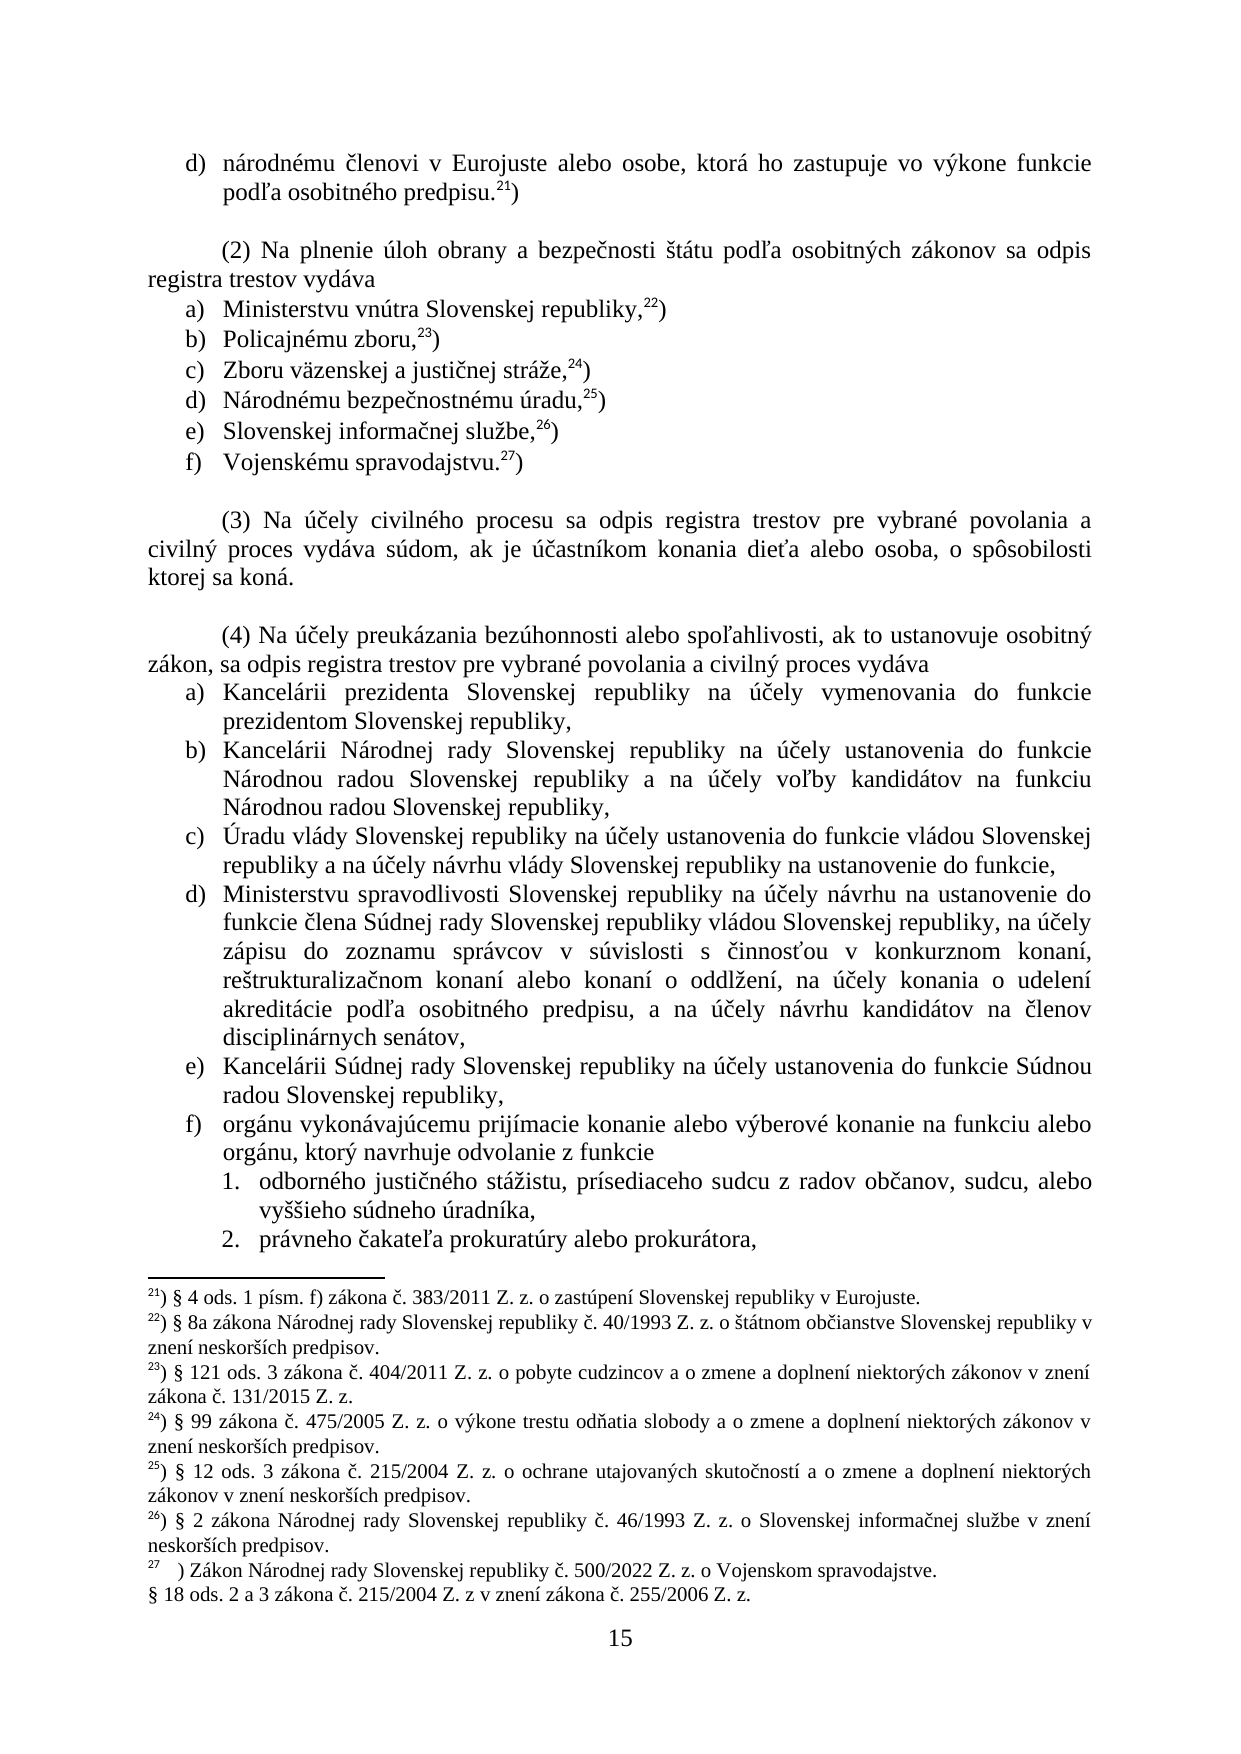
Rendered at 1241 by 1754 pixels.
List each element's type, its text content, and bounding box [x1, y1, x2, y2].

text (2) Na plnenie úloh obrany a bezpečnosti štátu podľa osobitných zákonov sa odpis registra trestov vydáva [148, 236, 1093, 293]
list Ministerstvu spravodlivosti Slovenskej republiky na účely návrhu na ustanovenie do funkcie člena Súdnej rady Slovenskej republiky vládou Slovenskej republiky, na účely zápisu do zoznamu správcov v súvislosti s činnosťou v konkurznom konaní, reštrukturalizačnom konaní alebo konaní o oddlžení, na účely konania o udelení akreditácie podľa osobitného predpisu, a na účely návrhu kandidátov na členov disciplinárnych senátov, [185, 879, 1093, 1051]
list orgánu vykonávajúcemu prijímacie konanie alebo výberové konanie na funkciu alebo orgánu, ktorý navrhuje odvolanie z funkcie [185, 1109, 1093, 1166]
list národnému členovi v Eurojuste alebo osobe, ktorá ho zastupuje vo výkone funkcie podľa osobitného predpisu.) [185, 148, 1093, 207]
list Kancelárii Súdnej rady Slovenskej republiky na účely ustanovenia do funkcie Súdnou radou Slovenskej republiky, [185, 1051, 1093, 1109]
list právneho čakateľa prokuratúry alebo prokurátora, [221, 1224, 1093, 1252]
list Vojenskému spravodajstvu.) [185, 446, 1093, 476]
list Kancelárii prezidenta Slovenskej republiky na účely vymenovania do funkcie prezidentom Slovenskej republiky, [185, 677, 1093, 735]
list Úradu vlády Slovenskej republiky na účely ustanovenia do funkcie vládou Slovenskej republiky a na účely návrhu vlády Slovenskej republiky na ustanovenie do funkcie, [185, 821, 1093, 879]
text (3) Na účely civilného procesu sa odpis registra trestov pre vybrané povolania a civilný proces vydáva súdom, ak je účastníkom konania dieťa alebo osoba, o spôsobilosti ktorej sa koná. [148, 505, 1093, 591]
list odborného justičného stážistu, prísediaceho sudcu z radov občanov, sudcu, alebo vyššieho súdneho úradníka, [221, 1166, 1093, 1224]
list Slovenskej informačnej službe,) [185, 415, 1093, 446]
list Policajnému zboru,) [185, 324, 1093, 354]
list Národnému bezpečnostnému úradu,) [185, 385, 1093, 415]
list Kancelárii Národnej rady Slovenskej republiky na účely ustanovenia do funkcie Národnou radou Slovenskej republiky a na účely voľby kandidátov na funkciu Národnou radou Slovenskej republiky, [185, 735, 1093, 821]
list Ministerstvu vnútra Slovenskej republiky,) [185, 293, 1093, 324]
list Zboru väzenskej a justičnej stráže,) [185, 354, 1093, 385]
text (4) Na účely preukázania bezúhonnosti alebo spoľahlivosti, ak to ustanovuje osobitný zákon, sa odpis registra trestov pre vybrané povolania a civilný proces vydáva [148, 620, 1093, 677]
